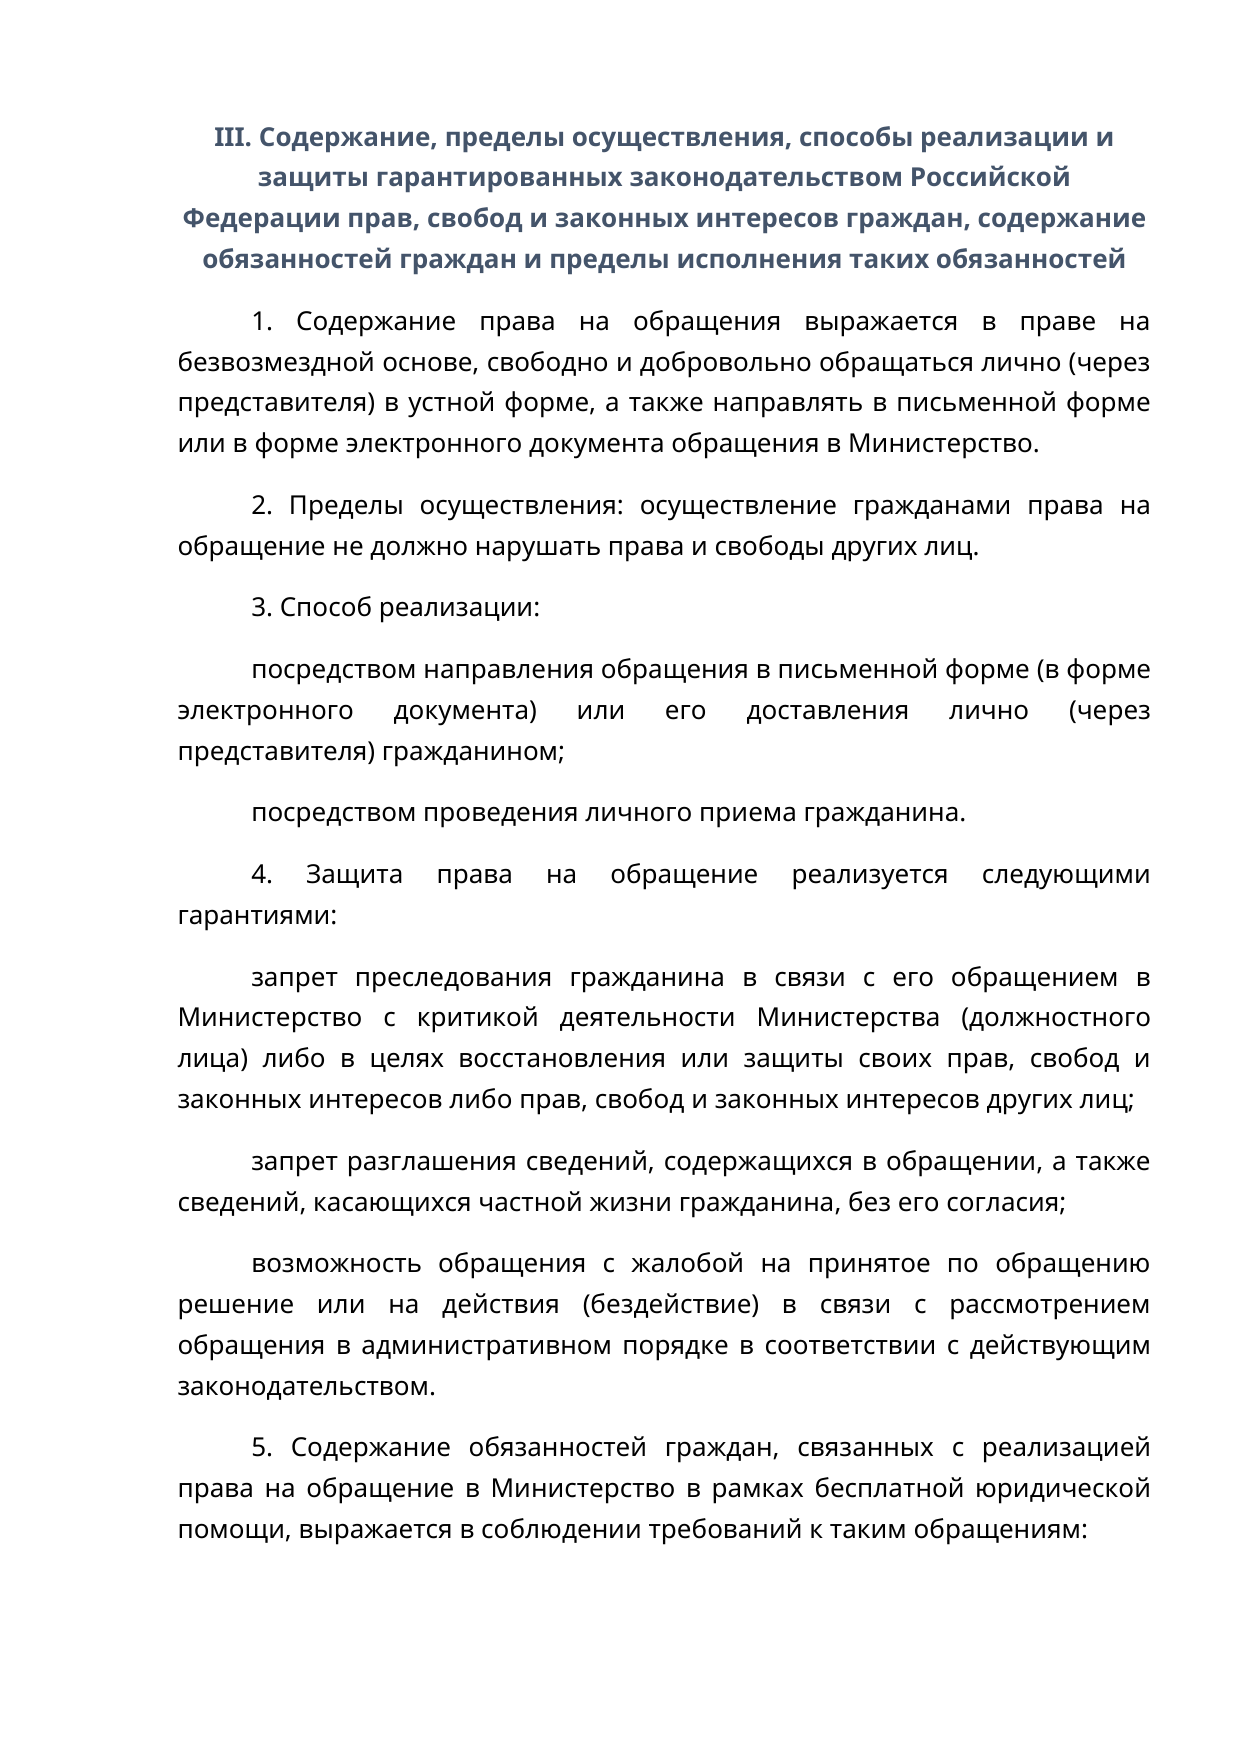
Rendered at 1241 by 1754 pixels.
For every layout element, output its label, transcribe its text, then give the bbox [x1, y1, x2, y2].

text 4. Защита права на обращение реализуется следующими гарантиями: [177, 856, 1152, 932]
text 3. Способ реализации: [177, 589, 1152, 624]
text запрет преследования гражданина в связи с его обращением в Министерство с критикой деятельности Министерства (должностного лица) либо в целях восстановления или защиты своих прав, свобод и законных интересов либо прав, свобод и законных интересов других лиц; [177, 958, 1152, 1116]
text 2. Пределы осуществления: осуществление гражданами права на обращение не должно нарушать права и свободы других лиц. [177, 486, 1152, 563]
text запрет разглашения сведений, содержащихся в обращении, а также сведений, касающихся частной жизни гражданина, без его согласия; [177, 1142, 1152, 1219]
text посредством направления обращения в письменной форме (в форме электронного документа) или его доставления лично (через представителя) гражданином; [177, 651, 1152, 768]
text посредством проведения личного приема гражданина. [177, 794, 1152, 829]
text 5. Содержание обязанностей граждан, связанных с реализацией права на обращение в Министерство в рамках бесплатной юридической помощи, выражается в соблюдении требований к таким обращениям: [177, 1429, 1152, 1546]
text III. Содержание, пределы осуществления, способы реализации и защиты гарантированных законодательством Российской Федерации прав, свобод и законных интересов граждан, содержание обязанностей граждан и пределы исполнения таких обязанностей [177, 118, 1152, 276]
text 1. Содержание права на обращения выражается в праве на безвозмездной основе, свободно и добровольно обращаться лично (через представителя) в устной форме, а также направлять в письменной форме или в форме электронного документа обращения в Министерство. [177, 302, 1152, 460]
text возможность обращения с жалобой на принятое по обращению решение или на действия (бездействие) в связи с рассмотрением обращения в административном порядке в соответствии с действующим законодательством. [177, 1245, 1152, 1403]
